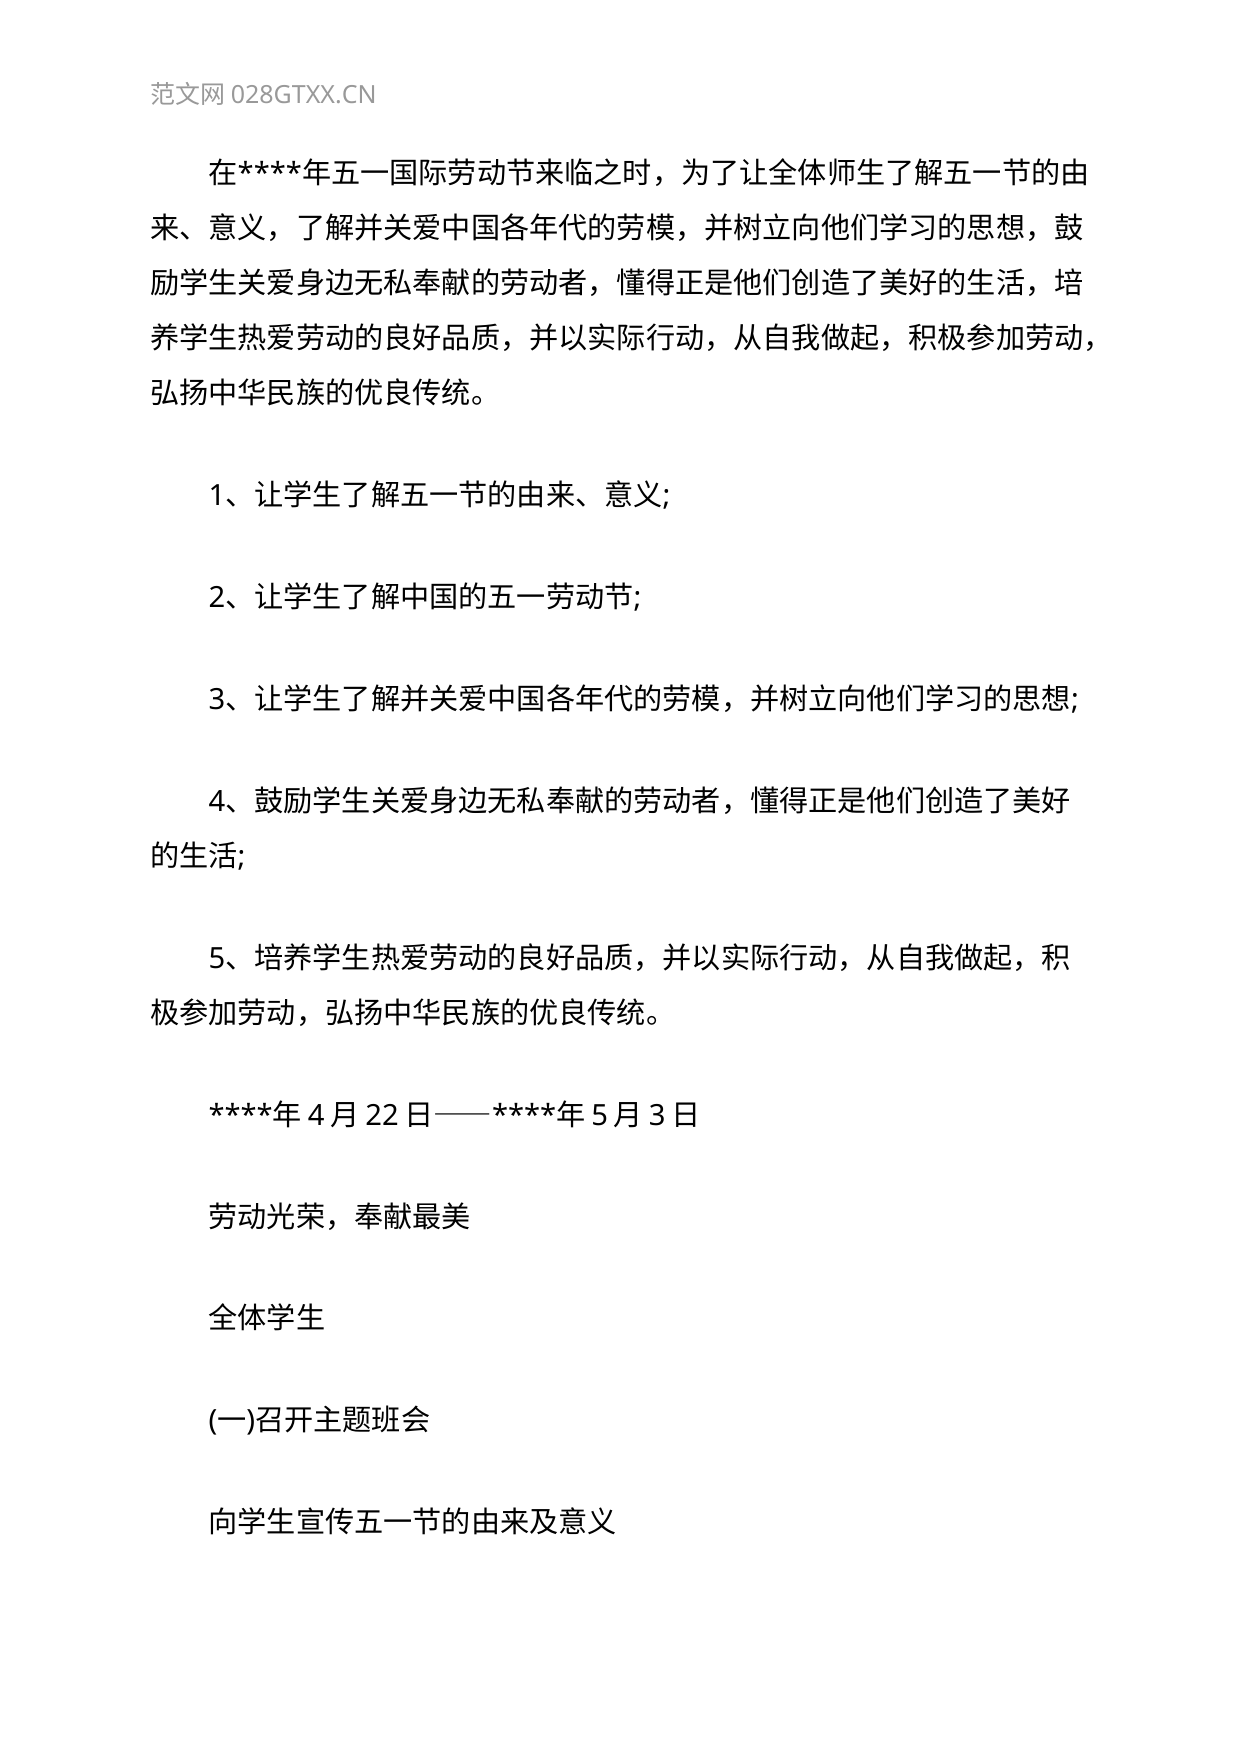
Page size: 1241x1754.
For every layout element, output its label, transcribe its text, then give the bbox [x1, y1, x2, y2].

text 向学生宣传五一节的由来及意义 [150, 1499, 1090, 1541]
text 劳动光荣，奉献最美 [150, 1193, 1090, 1235]
text 2、让学生了解中国的五一劳动节; [150, 573, 1090, 616]
text (一)召开主题班会 [150, 1397, 1090, 1439]
text 5、培养学生热爱劳动的良好品质，并以实际行动，从自我做起，积极参加劳动，弘扬中华民族的优良传统。 [150, 934, 1090, 1032]
text 全体学生 [150, 1295, 1090, 1337]
text ****年4月22日——****年5月3日 [150, 1091, 1090, 1133]
text 3、让学生了解并关爱中国各年代的劳模，并树立向他们学习的思想; [150, 675, 1090, 718]
text 在****年五一国际劳动节来临之时，为了让全体师生了解五一节的由来、意义，了解并关爱中国各年代的劳模，并树立向他们学习的思想，鼓励学生关爱身边无私奉献的劳动者，懂得正是他们创造了美好的生活，培养学生热爱劳动的良好品质，并以实际行动，从自我做起，积极参加劳动，弘扬中华民族的优良传统。 [150, 150, 1090, 412]
text 4、鼓励学生关爱身边无私奉献的劳动者，懂得正是他们创造了美好的生活; [150, 777, 1090, 875]
text 1、让学生了解五一节的由来、意义; [150, 471, 1090, 514]
